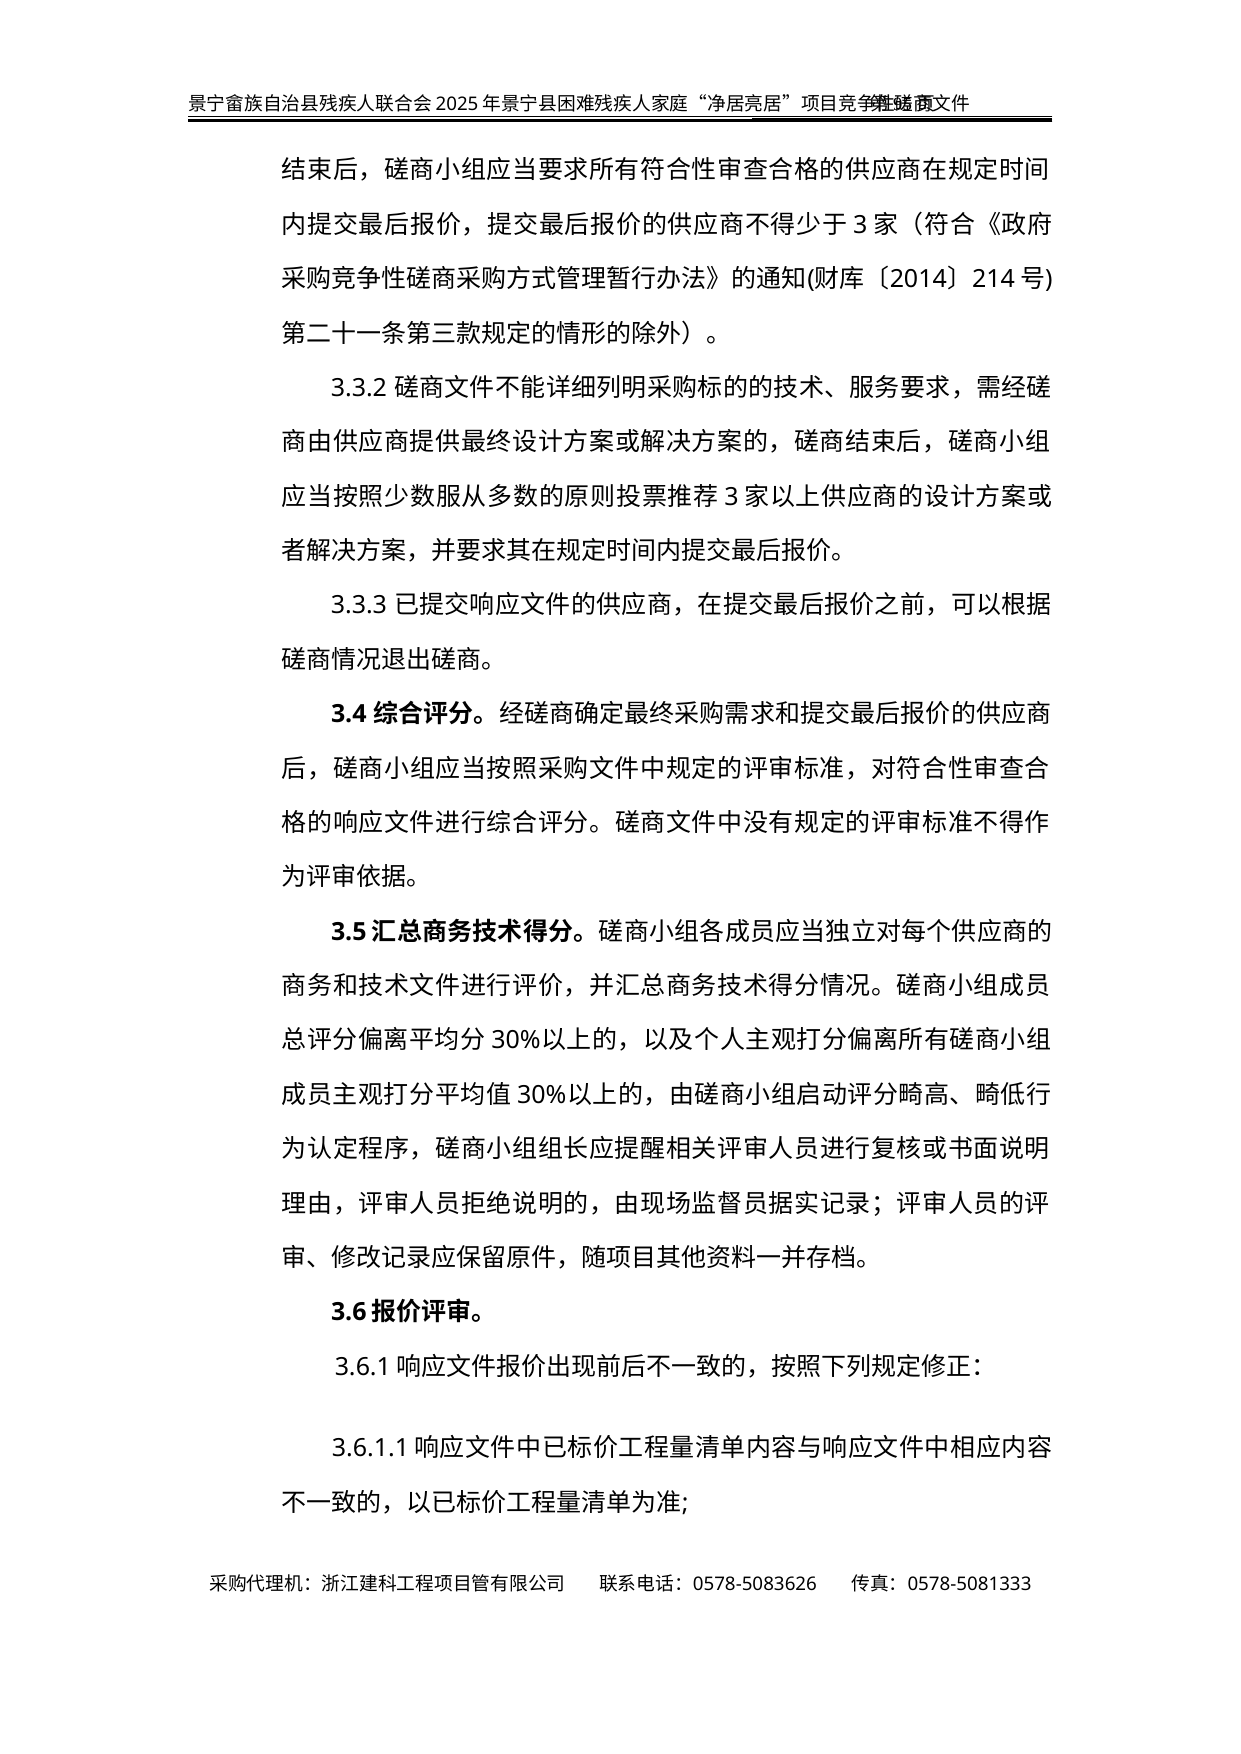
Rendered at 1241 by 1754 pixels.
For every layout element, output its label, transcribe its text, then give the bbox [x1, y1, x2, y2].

text 3.6报价评审。 [282, 1292, 1052, 1328]
text 3.3.2 磋商文件不能详细列明采购标的的技术、服务要求，需经磋商由供应商提供最终设计方案或解决方案的，磋商结束后，磋商小组应当按照少数服从多数的原则投票推荐3家以上供应商的设计方案或者解决方案，并要求其在规定时间内提交最后报价。 [282, 367, 1052, 567]
text 3.6.1.1响应文件中已标价工程量清单内容与响应文件中相应内容不一致的，以已标价工程量清单为准; [282, 1428, 1052, 1518]
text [282, 150, 1052, 349]
text 3.4 综合评分。经磋商确定最终采购需求和提交最后报价的供应商后，磋商小组应当按照采购文件中规定的评审标准，对符合性审查合格的响应文件进行综合评分。磋商文件中没有规定的评审标准不得作为评审依据。 [282, 694, 1052, 893]
text 3.6.1响应文件报价出现前后不一致的，按照下列规定修正： [282, 1346, 1052, 1382]
text 3.3.3 已提交响应文件的供应商，在提交最后报价之前，可以根据磋商情况退出磋商。 [282, 585, 1052, 676]
text 3.5汇总商务技术得分。磋商小组各成员应当独立对每个供应商的商务和技术文件进行评价，并汇总商务技术得分情况。磋商小组成员总评分偏离平均分30%以上的，以及个人主观打分偏离所有磋商小组成员主观打分平均值30%以上的，由磋商小组启动评分畸高、畸低行为认定程序，磋商小组组长应提醒相关评审人员进行复核或书面说明理由，评审人员拒绝说明的，由现场监督员据实记录；评审人员的评审、修改记录应保留原件，随项目其他资料一并存档。 [282, 911, 1052, 1274]
